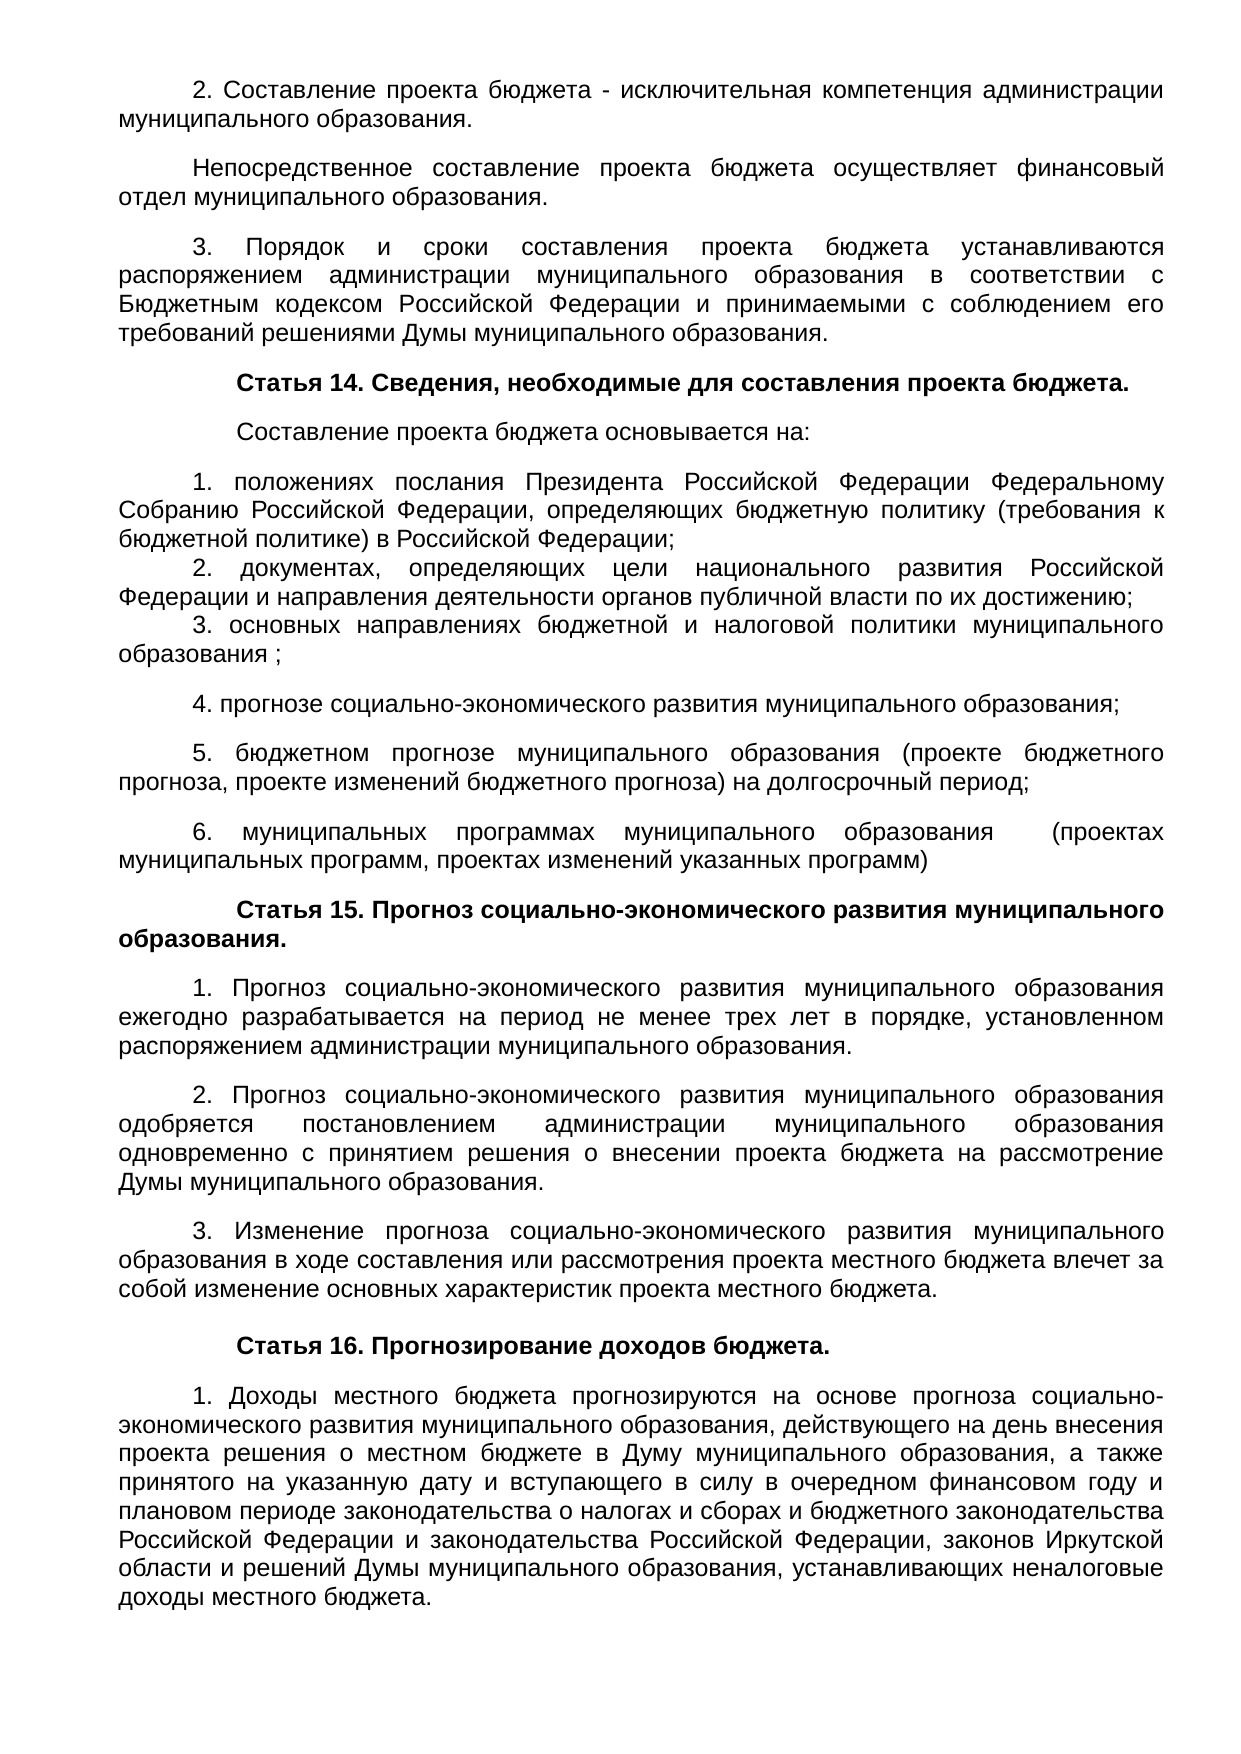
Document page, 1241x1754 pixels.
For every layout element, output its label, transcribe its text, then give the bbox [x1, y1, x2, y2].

text 3. Изменение прогноза социально-экономического развития муниципального образования в ходе составления или рассмотрения проекта местного бюджета влечет за собой изменение основных характеристик проекта местного бюджета. [118, 1216, 1165, 1302]
text Статья 14. Сведения, необходимые для составления проекта бюджета. [118, 367, 1165, 396]
text 2. Прогноз социально-экономического развития муниципального образования одобряется постановлением администрации муниципального образования одновременно с принятием решения о внесении проекта бюджета на рассмотрение Думы муниципального образования. [118, 1080, 1165, 1195]
text 4. прогнозе социально-экономического развития муниципального образования; [118, 689, 1165, 717]
title 1. положениях послания Президента Российской Федерации Федеральному Собранию Российской Федерации, определяющих бюджетную политику (требования к бюджетной политике) в Российской Федерации; [118, 467, 1165, 553]
text 1. Доходы местного бюджета прогнозируются на основе прогноза социально-экономического развития муниципального образования, действующего на день внесения проекта решения о местном бюджете в Думу муниципального образования, а также принятого на указанную дату и вступающего в силу в очередном финансовом году и плановом периоде законодательства о налогах и сборах и бюджетного законодательства Российской Федерации и законодательства Российской Федерации, законов Иркутской области и решений Думы муниципального образования, устанавливающих неналоговые доходы местного бюджета. [118, 1381, 1165, 1611]
text Статья 16. Прогнозирование доходов бюджета. [118, 1331, 1165, 1360]
text 5. бюджетном прогнозе муниципального образования (проекте бюджетного прогноза, проекте изменений бюджетного прогноза) на долгосрочный период; [118, 738, 1165, 796]
text 1. Прогноз социально-экономического развития муниципального образования ежегодно разрабатывается на период не менее трех лет в порядке, установленном распоряжением администрации муниципального образования. [118, 973, 1165, 1059]
text Составление проекта бюджета основывается на: [118, 417, 1165, 446]
text 3. Порядок и сроки составления проекта бюджета устанавливаются распоряжением администрации муниципального образования в соответствии с Бюджетным кодексом Российской Федерации и принимаемыми с соблюдением его требований решениями Думы муниципального образования. [118, 232, 1165, 347]
title 2. документах, определяющих цели национального развития Российской Федерации и направления деятельности органов публичной власти по их достижению; [118, 553, 1165, 610]
text Статья 15. Прогноз социально-экономического развития муниципального образования. [118, 895, 1165, 952]
text Непосредственное составление проекта бюджета осуществляет финансовый отдел муниципального образования. [118, 153, 1165, 211]
text 3. основных направлениях бюджетной и налоговой политики муниципального образования ; [118, 610, 1165, 668]
text 2. Составление проекта бюджета - исключительная компетенция администрации муниципального образования. [118, 75, 1165, 132]
text 6. муниципальных программах муниципального образования (проектах муниципальных программ, проектах изменений указанных программ) [118, 817, 1165, 874]
